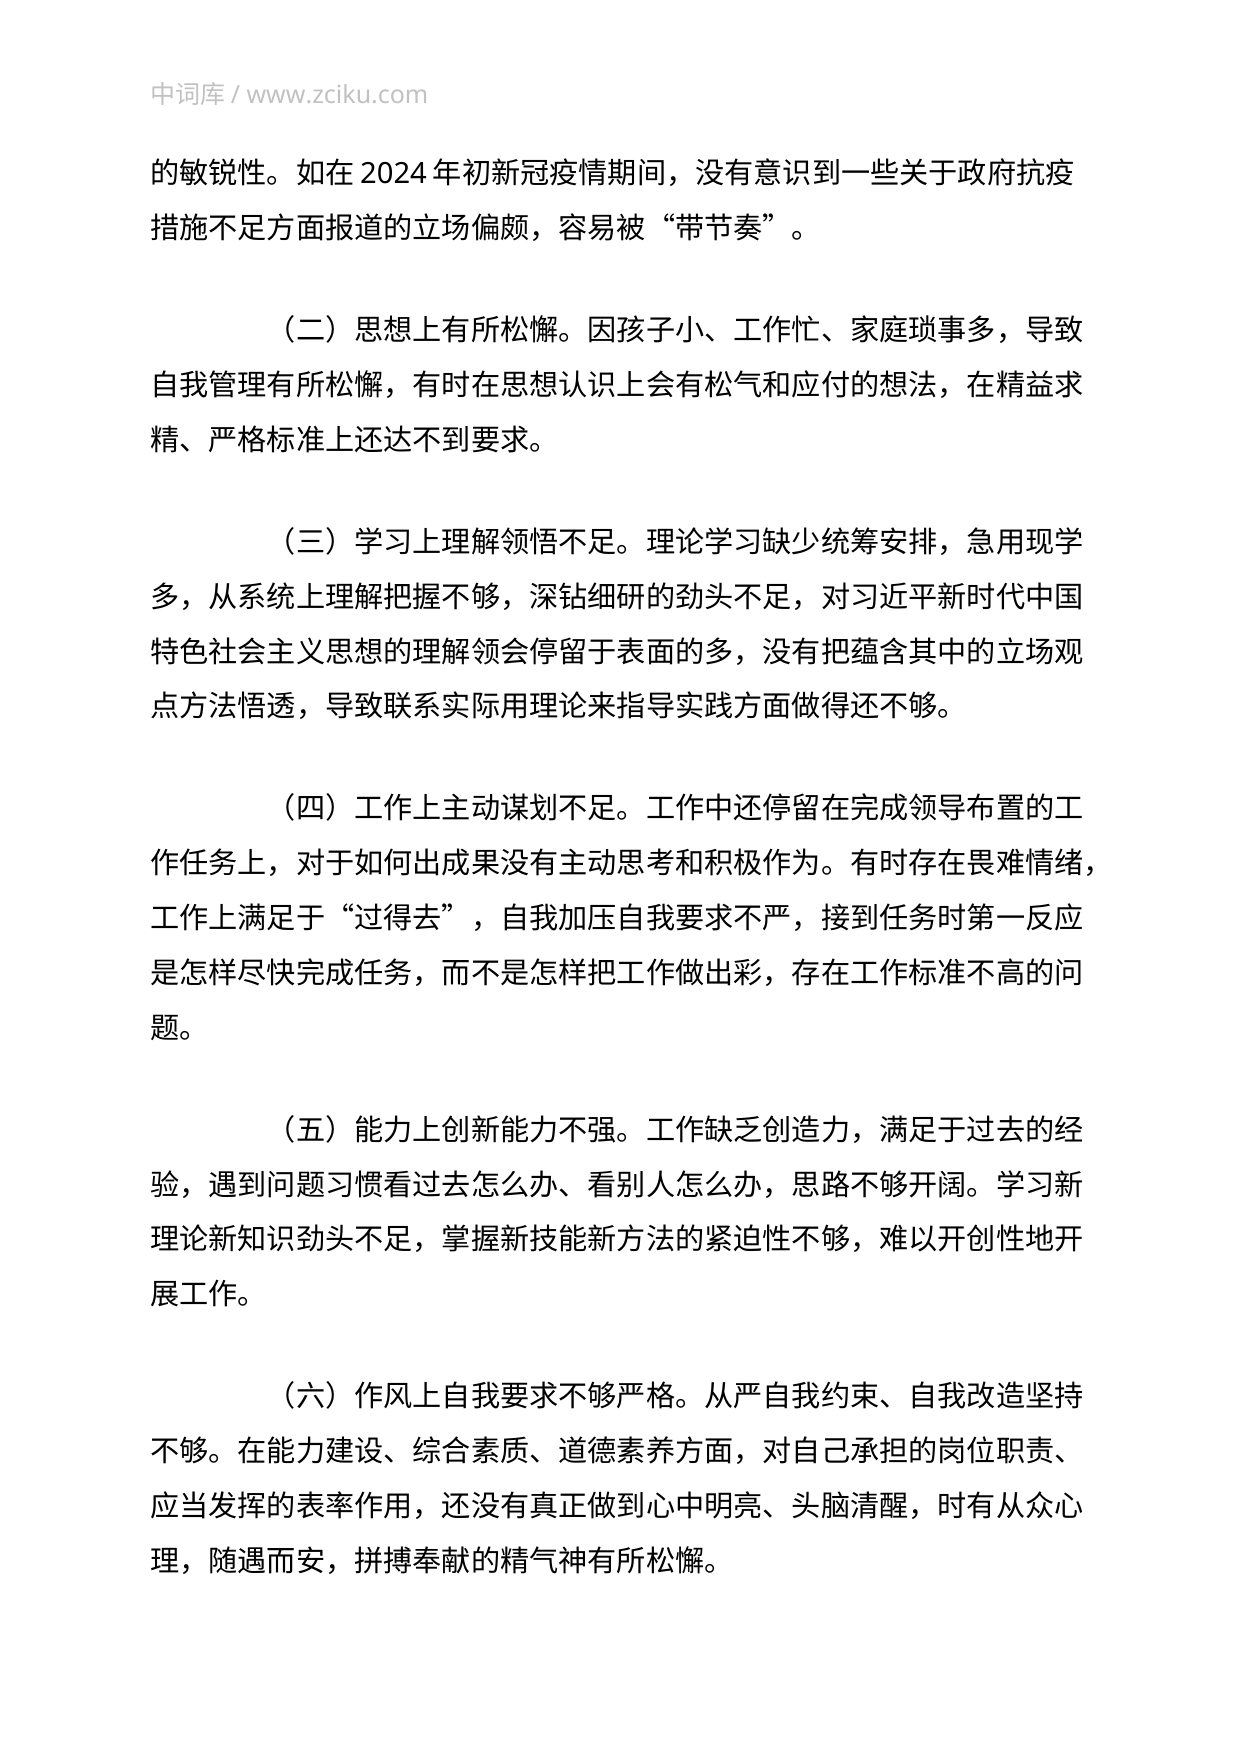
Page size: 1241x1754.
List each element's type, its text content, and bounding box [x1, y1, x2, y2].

text （四）工作上主动谋划不足。工作中还停留在完成领导布置的工作任务上，对于如何出成果没有主动思考和积极作为。有时存在畏难情绪，工作上满足于“过得去”，自我加压自我要求不严，接到任务时第一反应是怎样尽快完成任务，而不是怎样把工作做出彩，存在工作标准不高的问题。 [150, 785, 1090, 1047]
text （五）能力上创新能力不强。工作缺乏创造力，满足于过去的经验，遇到问题习惯看过去怎么办、看别人怎么办，思路不够开阔。学习新理论新知识劲头不足，掌握新技能新方法的紧迫性不够，难以开创性地开展工作。 [150, 1106, 1090, 1313]
text （六）作风上自我要求不够严格。从严自我约束、自我改造坚持不够。在能力建设、综合素质、道德素养方面，对自己承担的岗位职责、应当发挥的表率作用，还没有真正做到心中明亮、头脑清醒，时有从众心理，随遇而安，拼搏奉献的精气神有所松懈。 [150, 1373, 1090, 1579]
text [150, 150, 1090, 247]
text （二）思想上有所松懈。因孩子小、工作忙、家庭琐事多，导致自我管理有所松懈，有时在思想认识上会有松气和应付的想法，在精益求精、严格标准上还达不到要求。 [150, 307, 1090, 459]
text （三）学习上理解领悟不足。理论学习缺少统筹安排，急用现学多，从系统上理解把握不够，深钻细研的劲头不足，对习近平新时代中国特色社会主义思想的理解领会停留于表面的多，没有把蕴含其中的立场观点方法悟透，导致联系实际用理论来指导实践方面做得还不够。 [150, 518, 1090, 725]
